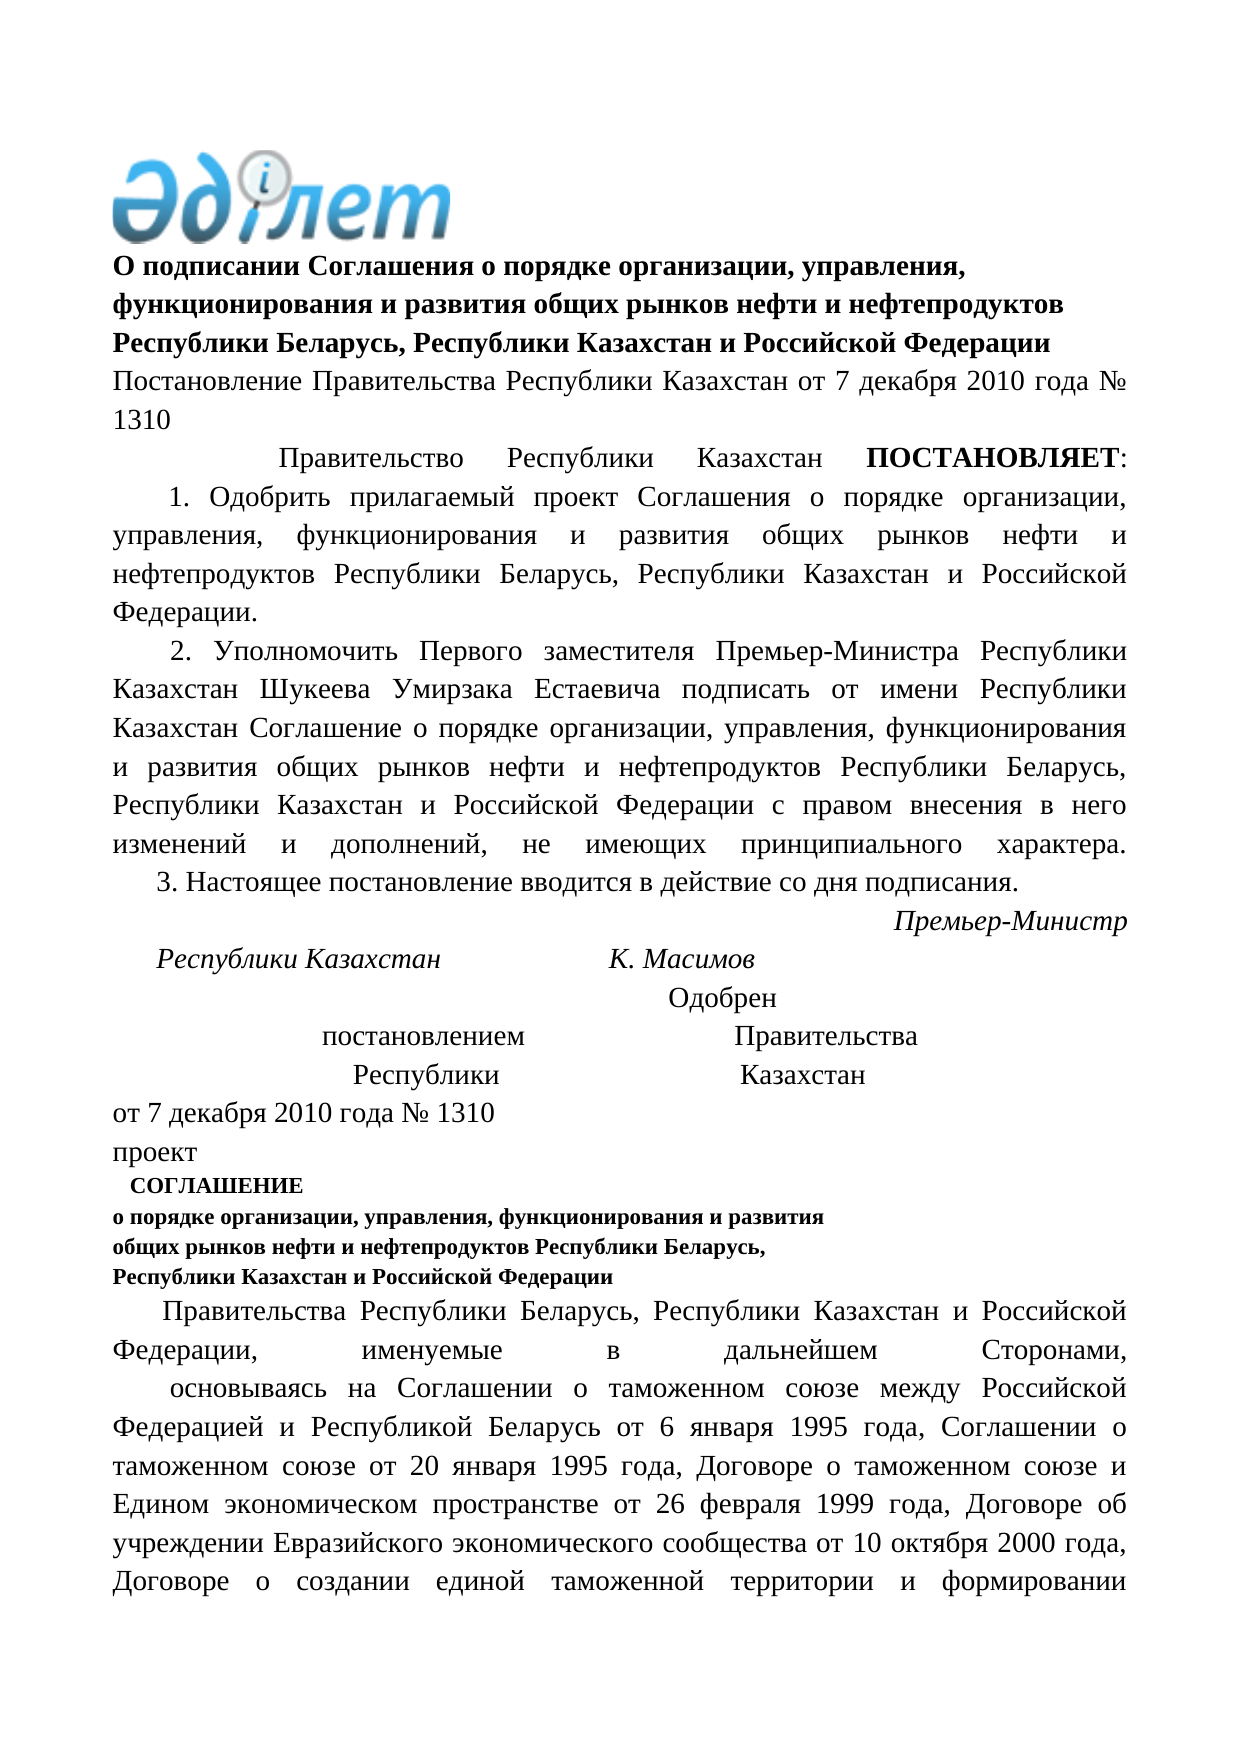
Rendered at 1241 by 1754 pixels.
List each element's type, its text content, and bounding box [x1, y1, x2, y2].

text Правительство Республики Казахстан ПОСТАНОВЛЯЕТ: 1. Одобрить прилагаемый проект Соглашения о порядке организации, управления, функционирования и развития общих рынков нефти и нефтепродуктов Республики Беларусь, Республики Казахстан и Российской Федерации. 2. Уполномочить Первого заместителя Премьер-Министра Республики Казахстан Шукеева Умирзака Естаевича подписать от имени Республики Казахстан Соглашение о порядке организации, управления, функционирования и развития общих рынков нефти и нефтепродуктов Республики Беларусь, Республики Казахстан и Российской Федерации с правом внесения в него изменений и дополнений, не имеющих принципиального характера. 3. Настоящее постановление вводится в действие со дня подписания. [112, 440, 1128, 898]
text Премьер-Министр Республики Казахстан К. Масимов [112, 903, 1128, 975]
picture [112, 150, 451, 244]
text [112, 1293, 1128, 1597]
text Одобрен постановлением Правительства Республики Казахстан от 7 декабря 2010 года № 1310 [112, 980, 1128, 1129]
text Постановление Правительства Республики Казахстан от 7 декабря 2010 года № 1310 [112, 363, 1128, 435]
text О подписании Соглашения о порядке организации, управления, функционирования и развития общих рынков нефти и нефтепродуктов Республики Беларусь, Республики Казахстан и Российской Федерации [112, 248, 1128, 358]
text СОГЛАШЕНИЕ о порядке организации, управления, функционирования и развития общих рынков нефти и нефтепродуктов Республики Беларусь, Республики Казахстан и Российской Федерации [112, 1173, 1128, 1289]
text проект [112, 1134, 1128, 1168]
